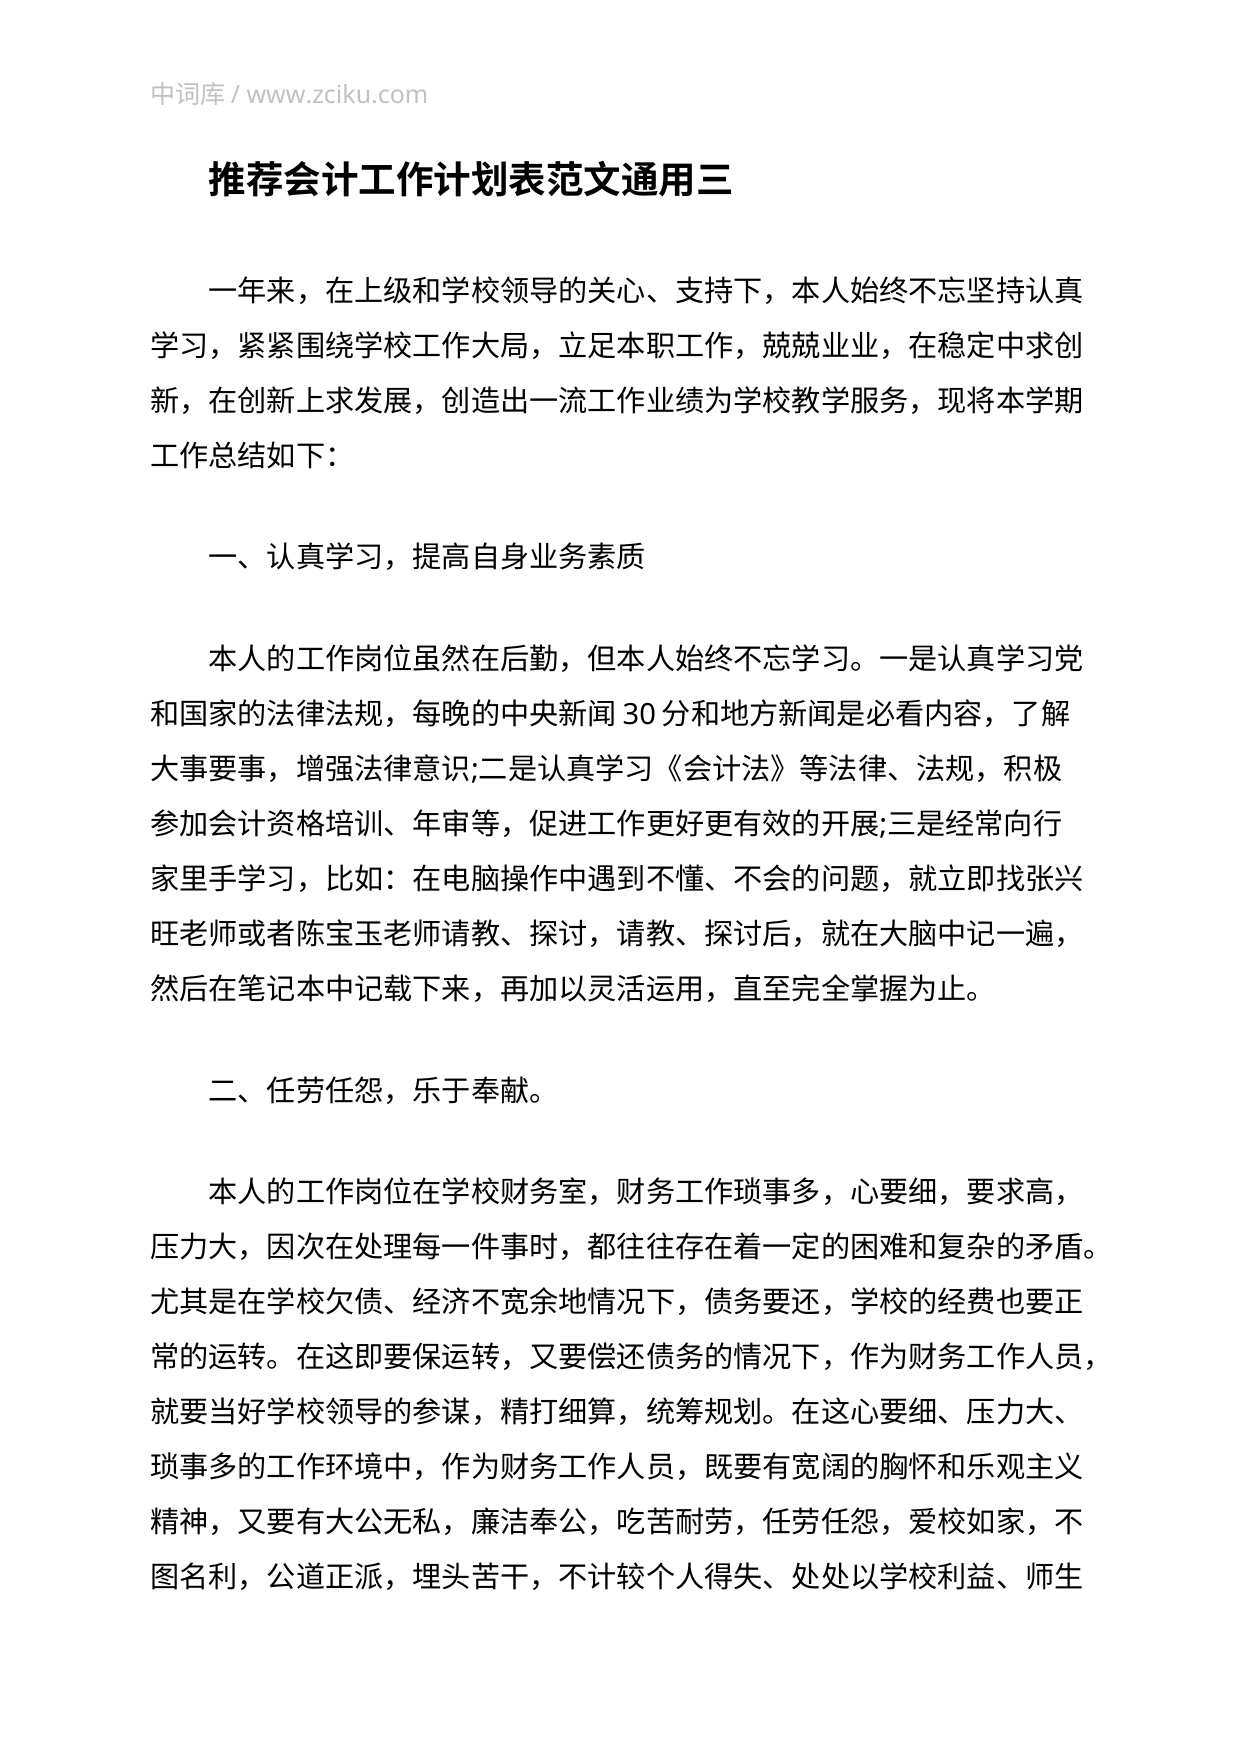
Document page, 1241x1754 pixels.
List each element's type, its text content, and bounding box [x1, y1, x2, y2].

text 本人的工作岗位虽然在后勤，但本人始终不忘学习。一是认真学习党和国家的法律法规，每晚的中央新闻30分和地方新闻是必看内容，了解大事要事，增强法律意识;二是认真学习《会计法》等法律、法规，积极参加会计资格培训、年审等，促进工作更好更有效的开展;三是经常向行家里手学习，比如：在电脑操作中遇到不懂、不会的问题，就立即找张兴旺老师或者陈宝玉老师请教、探讨，请教、探讨后，就在大脑中记一遍，然后在笔记本中记载下来，再加以灵活运用，直至完全掌握为止。 [150, 636, 1090, 1008]
text 一年来，在上级和学校领导的关心、支持下，本人始终不忘坚持认真学习，紧紧围绕学校工作大局，立足本职工作，兢兢业业，在稳定中求创新，在创新上求发展，创造出一流工作业绩为学校教学服务，现将本学期工作总结如下： [150, 267, 1090, 474]
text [150, 1169, 1090, 1595]
text 推荐会计工作计划表范文通用三 [150, 150, 1090, 204]
text 二、任劳任怨，乐于奉献。 [150, 1067, 1090, 1109]
text 一、认真学习，提高自身业务素质 [150, 534, 1090, 576]
